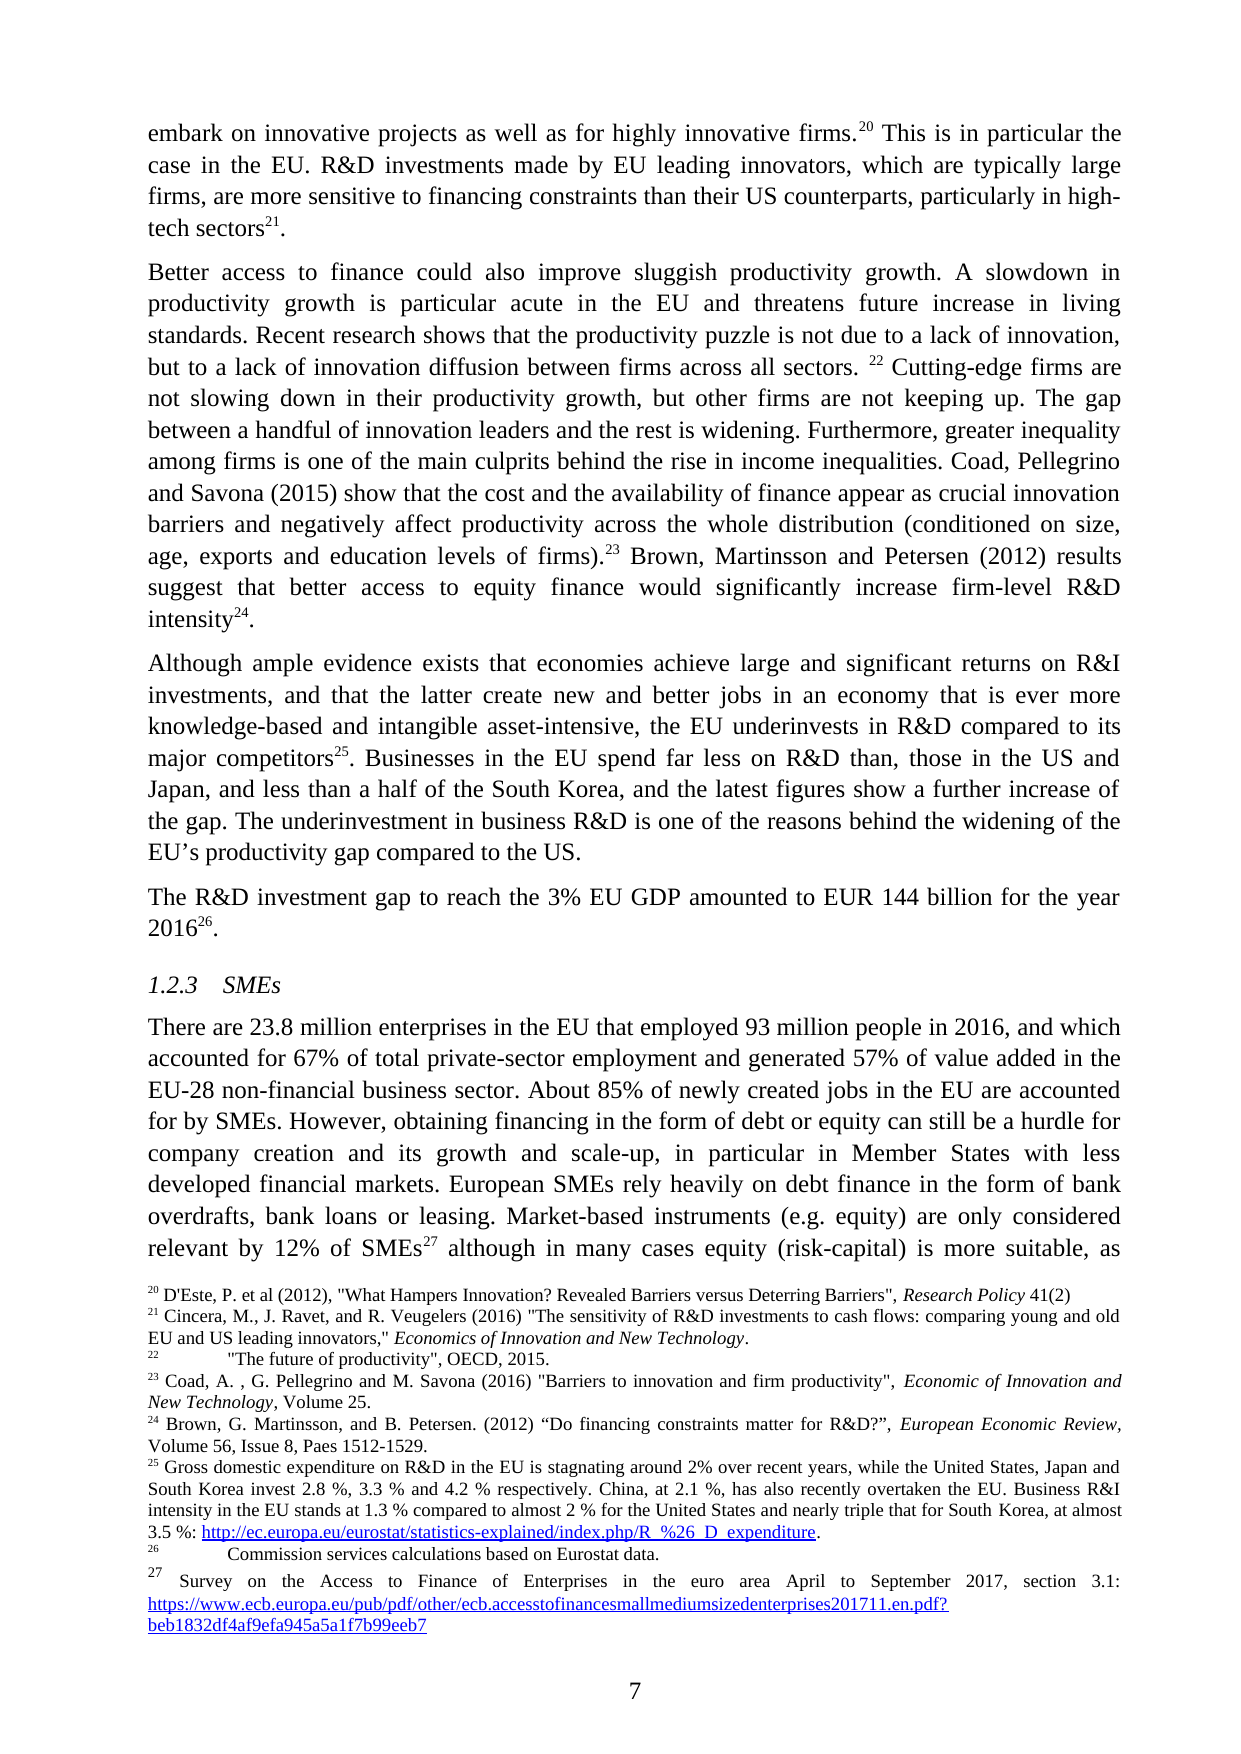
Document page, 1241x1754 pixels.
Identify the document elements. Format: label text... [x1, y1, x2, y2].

subtitle SMEs [148, 970, 1122, 998]
text Better access to finance could also improve sluggish productivity growth. A slowdown in productivity growth is particular acute in the EU and threatens future increase in living standards. Recent research shows that the productivity puzzle is not due to a lack of innovation, but to a lack of innovation diffusion between firms across all sectors. Cutting-edge firms are not slowing down in their productivity growth, but other firms are not keeping up. The gap between a handful of innovation leaders and the rest is widening. Furthermore, greater inequality among firms is one of the main culprits behind the rise in income inequalities. Coad, Pellegrino and Savona (2015) show that the cost and the availability of finance appear as crucial innovation barriers and negatively affect productivity across the whole distribution (conditioned on size, age, exports and education levels of firms). Brown, Martinsson and Petersen (2012) results suggest that better access to equity finance would significantly increase firm-level R&D intensity. [148, 257, 1122, 633]
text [148, 1012, 1122, 1261]
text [148, 118, 1122, 242]
text Although ample evidence exists that economies achieve large and significant returns on R&I investments, and that the latter create new and better jobs in an economy that is ever more knowledge-based and intangible asset-intensive, the EU underinvests in R&D compared to its major competitors. Businesses in the EU spend far less on R&D than, those in the US and Japan, and less than a half of the South Korea, and the latest figures show a further increase of the gap. The underinvestment in business R&D is one of the reasons behind the widening of the EU’s productivity gap compared to the US. [148, 648, 1122, 866]
text The R&D investment gap to reach the 3% EU GDP amounted to EUR 144 billion for the year 2016. [148, 882, 1122, 942]
